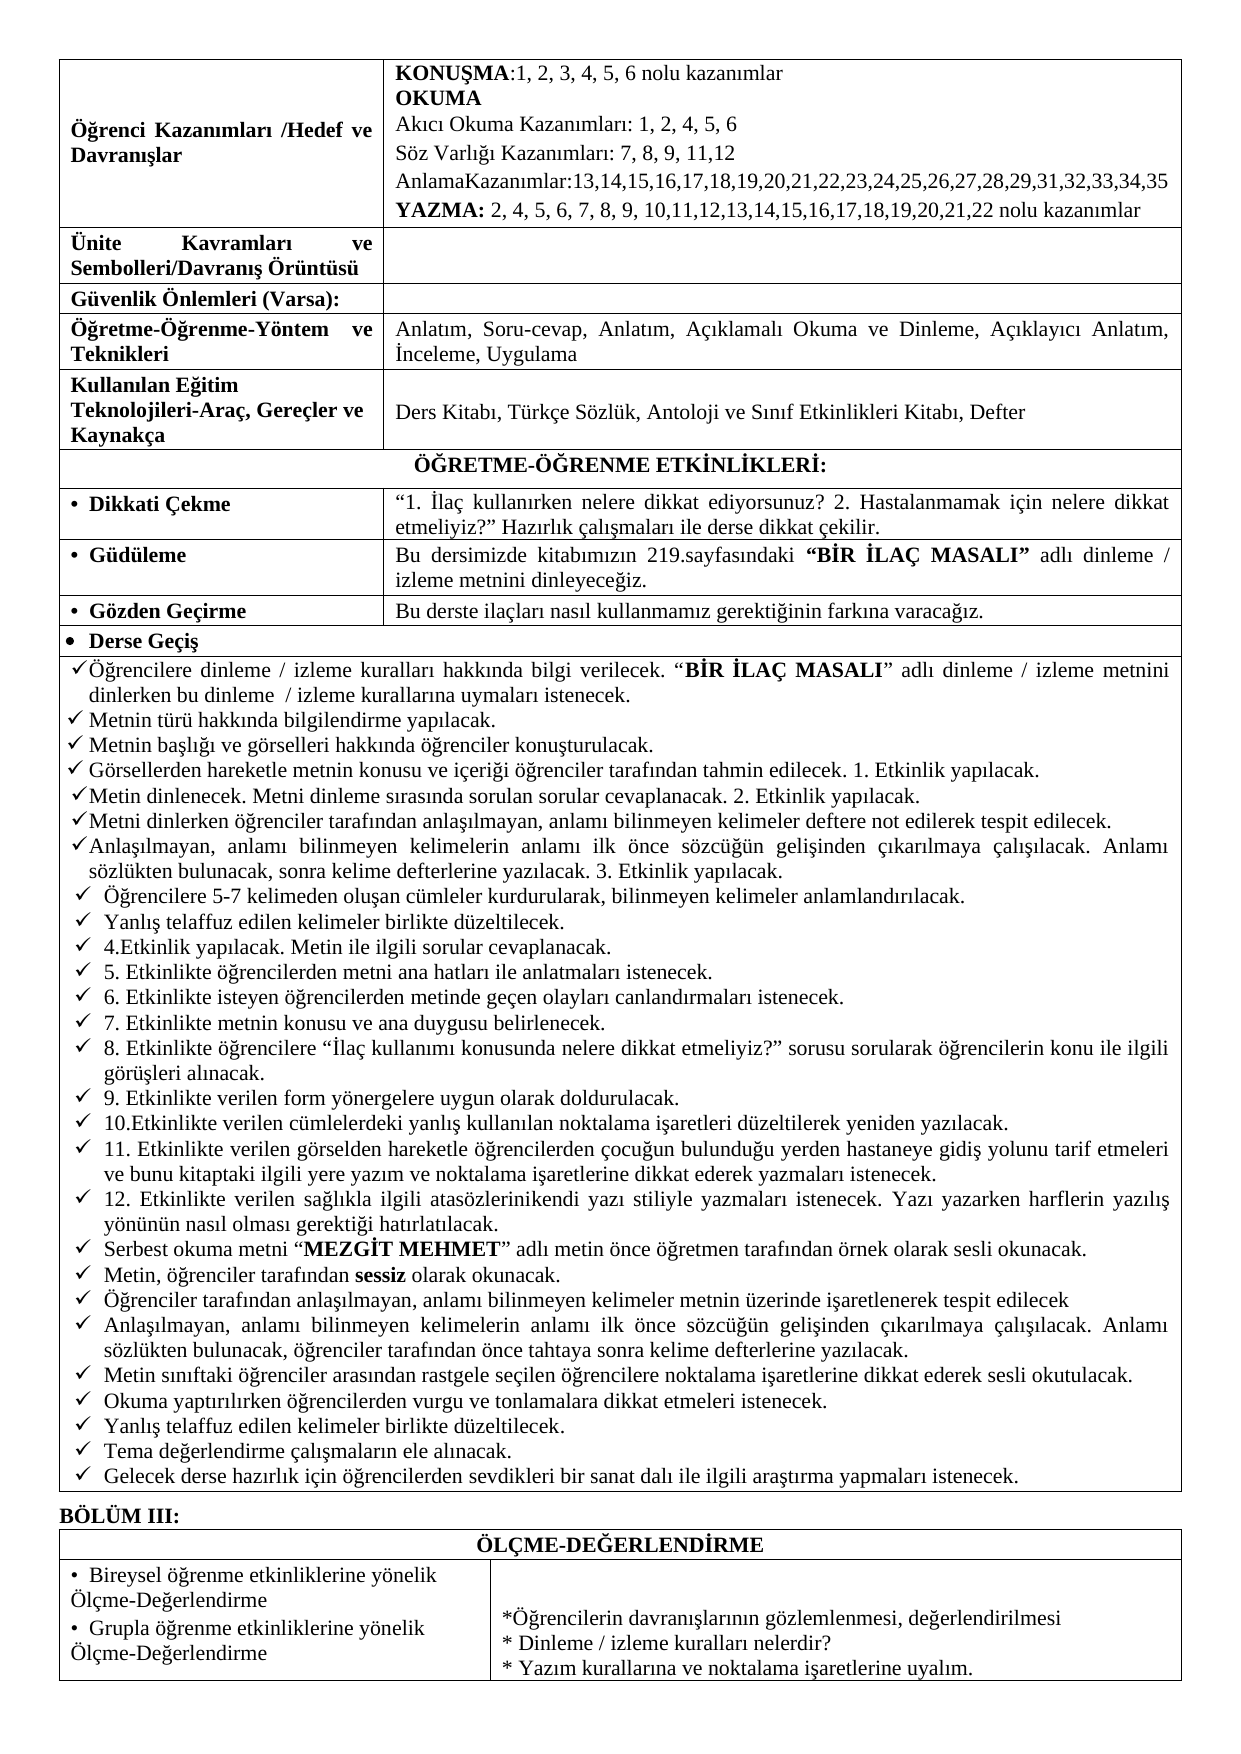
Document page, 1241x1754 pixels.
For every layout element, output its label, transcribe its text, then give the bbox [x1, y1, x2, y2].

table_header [60, 60, 383, 227]
table_cell Kullanılan Eğitim Teknolojileri-Araç, Gereçler ve Kaynakça [60, 370, 383, 449]
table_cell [491, 1560, 1181, 1680]
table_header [384, 60, 1181, 227]
table_cell “1. İlaç kullanırken nelere dikkat ediyorsunuz? 2. Hastalanmamak için nelere dikkat etmeliyiz?” Hazırlık çalışmaları ile derse dikkat çekilir. [384, 489, 1181, 539]
table_cell ÖĞRETME-ÖĞRENME ETKİNLİKLERİ: [60, 450, 1181, 488]
text BÖLÜM III: [59, 1503, 1181, 1529]
table_cell [384, 228, 1181, 282]
table_cell • Dikkati Çekme [60, 489, 383, 539]
table_cell Bu dersimizde kitabımızın 219.sayfasındaki “BİR İLAÇ MASALI” adlı dinleme / izleme metnini dinleyeceğiz. [384, 540, 1181, 595]
table_cell • Gözden Geçirme [60, 596, 383, 625]
table_cell • Güdüleme [60, 540, 383, 595]
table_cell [60, 1560, 490, 1680]
table_cell Öğrencilere dinleme / izleme kuralları hakkında bilgi verilecek. “BİR İLAÇ MASALI” adlı dinleme / izleme metnini dinlerken bu dinleme / izleme kurallarına uymaları istenecek. Metnin türü hakkında bilgilendirme yapılacak. Metnin başlığı ve görselleri hakkında öğrenciler konuşturulacak. Görsellerden hareketle metnin konusu ve içeriği öğrenciler tarafından tahmin edilecek. 1. Etkinlik yapılacak. Metin dinlenecek. Metni dinleme sırasında sorulan sorular cevaplanacak. 2. Etkinlik yapılacak. Metni dinlerken öğrenciler tarafından anlaşılmayan, anlamı bilinmeyen kelimeler deftere not edilerek tespit edilecek. Anlaşılmayan, anlamı bilinmeyen kelimelerin anlamı ilk önce sözcüğün gelişinden çıkarılmaya çalışılacak. Anlamı sözlükten bulunacak, sonra kelime defterlerine yazılacak. 3. Etkinlik yapılacak. Öğrencilere 5-7 kelimeden oluşan cümleler kurdurularak, bilinmeyen kelimeler anlamlandırılacak. Yanlış telaffuz edilen kelimeler birlikte düzeltilecek. 4.Etkinlik yapılacak. Metin ile ilgili sorular cevaplanacak. 5. Etkinlikte öğrencilerden metni ana hatları ile anlatmaları istenecek. 6. Etkinlikte isteyen öğrencilerden metinde geçen olayları canlandırmaları istenecek. 7. Etkinlikte metnin konusu ve ana duygusu belirlenecek. 8. Etkinlikte öğrencilere “İlaç kullanımı konusunda nelere dikkat etmeliyiz?” sorusu sorularak öğrencilerin konu ile ilgili görüşleri alınacak. 9. Etkinlikte verilen form yönergelere uygun olarak doldurulacak. 10.Etkinlikte verilen cümlelerdeki yanlış kullanılan noktalama işaretleri düzeltilerek yeniden yazılacak. 11. Etkinlikte verilen görselden hareketle öğrencilerden çocuğun bulunduğu yerden hastaneye gidiş yolunu tarif etmeleri ve bunu kitaptaki ilgili yere yazım ve noktalama işaretlerine dikkat ederek yazmaları istenecek. 12. Etkinlikte verilen sağlıkla ilgili atasözlerinikendi yazı stiliyle yazmaları istenecek. Yazı yazarken harflerin yazılış yönünün nasıl olması gerektiği hatırlatılacak. Serbest okuma metni “MEZGİT MEHMET” adlı metin önce öğretmen tarafından örnek olarak sesli okunacak. Metin, öğrenciler tarafından sessiz olarak okunacak. Öğrenciler tarafından anlaşılmayan, anlamı bilinmeyen kelimeler metnin üzerinde işaretlenerek tespit edilecek Anlaşılmayan, anlamı bilinmeyen kelimelerin anlamı ilk önce sözcüğün gelişinden çıkarılmaya çalışılacak. Anlamı sözlükten bulunacak, öğrenciler tarafından önce tahtaya sonra kelime defterlerine yazılacak. Metin sınıftaki öğrenciler arasından rastgele seçilen öğrencilere noktalama işaretlerine dikkat ederek sesli okutulacak. Okuma yaptırılırken öğrencilerden vurgu ve tonlamalara dikkat etmeleri istenecek. Yanlış telaffuz edilen kelimeler birlikte düzeltilecek. Tema değerlendirme çalışmaların ele alınacak. Gelecek derse hazırlık için öğrencilerden sevdikleri bir sanat dalı ile ilgili araştırma yapmaları istenecek. [60, 657, 1181, 1491]
table_cell Öğretme-Öğrenme-Yöntem ve Teknikleri [60, 314, 383, 368]
table_header ÖLÇME-DEĞERLENDİRME [60, 1530, 1181, 1559]
table_cell [384, 284, 1181, 313]
table_cell Anlatım, Soru-cevap, Anlatım, Açıklamalı Okuma ve Dinleme, Açıklayıcı Anlatım, İnceleme, Uygulama [384, 314, 1181, 368]
table_cell Ünite Kavramları ve Sembolleri/Davranış Örüntüsü [60, 228, 383, 282]
table_cell Bu derste ilaçları nasıl kullanmamız gerektiğinin farkına varacağız. [384, 596, 1181, 625]
table_cell Güvenlik Önlemleri (Varsa): [60, 284, 383, 313]
table_cell Derse Geçiş [60, 626, 1181, 656]
table_cell Ders Kitabı, Türkçe Sözlük, Antoloji ve Sınıf Etkinlikleri Kitabı, Defter [384, 370, 1181, 449]
